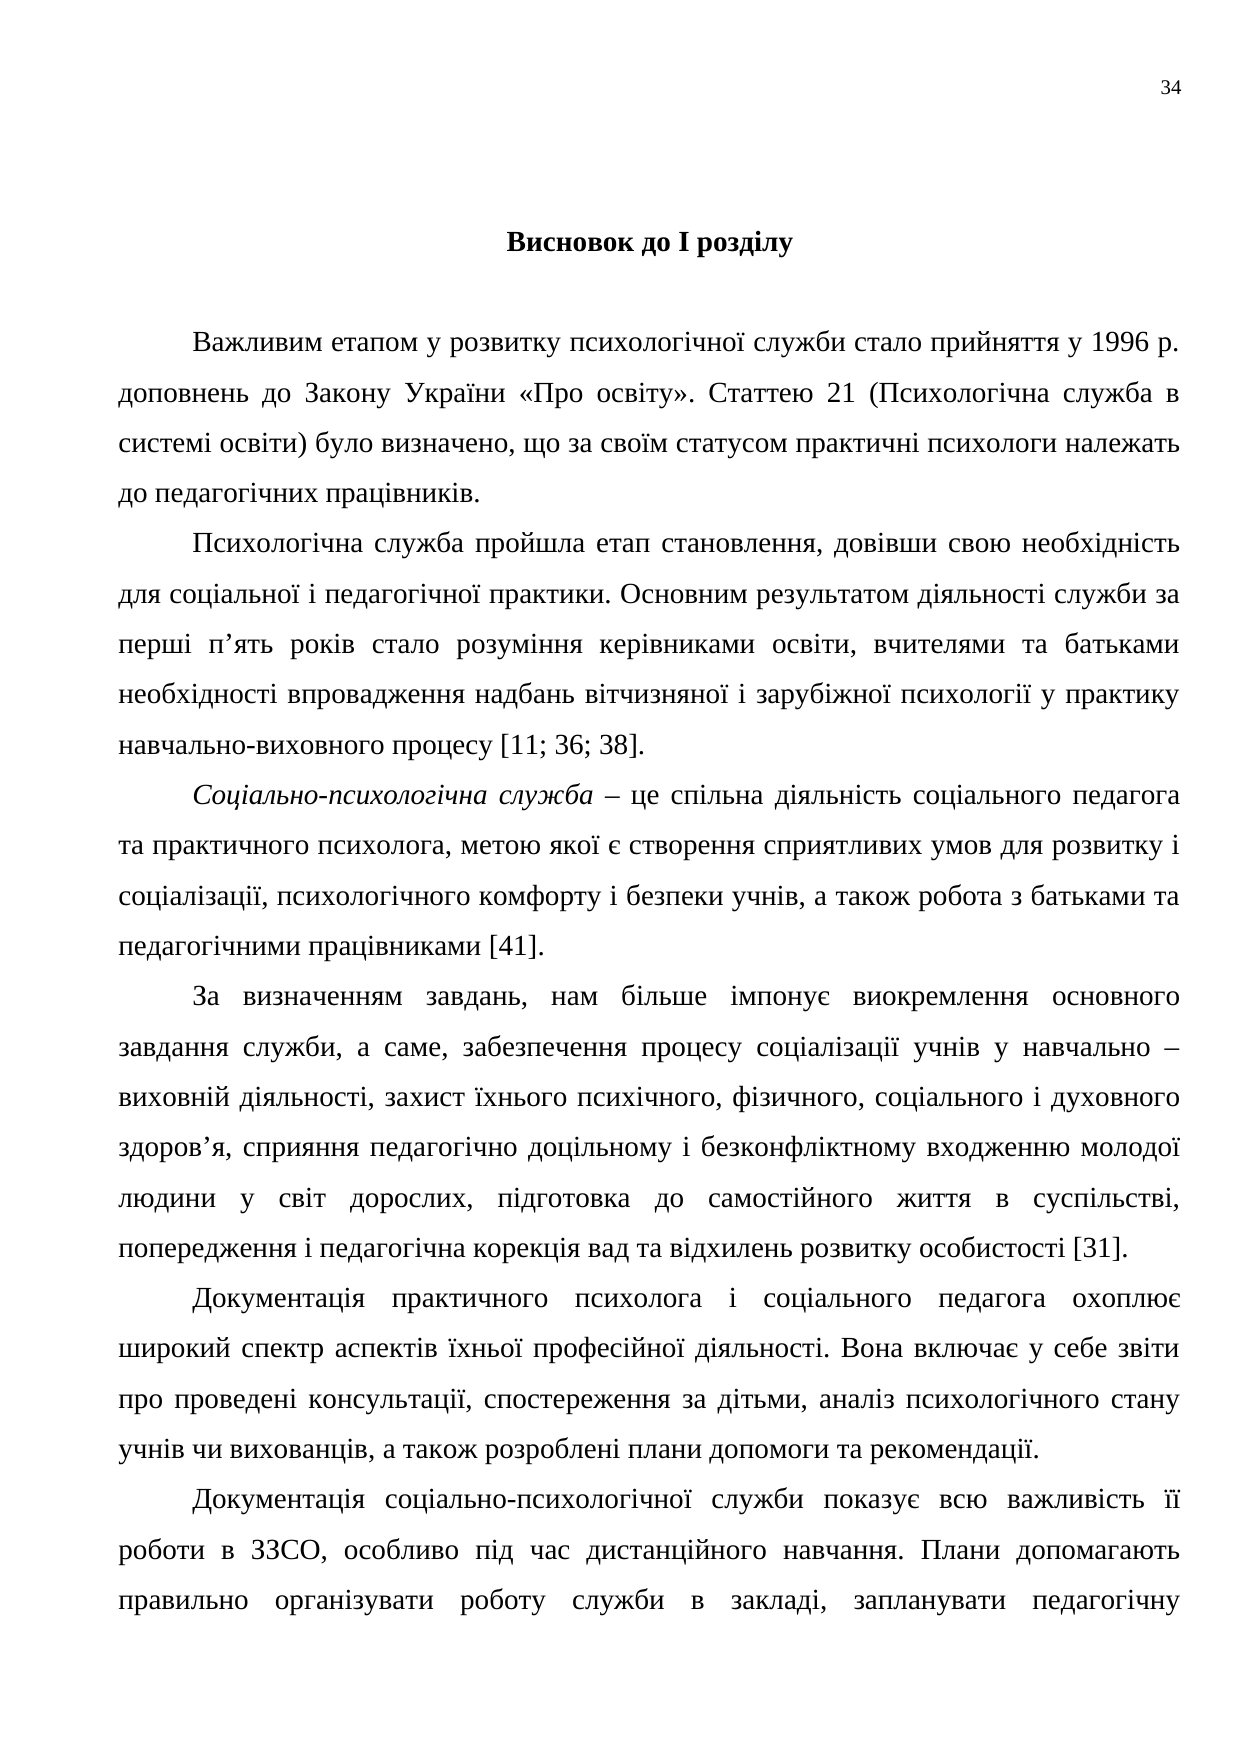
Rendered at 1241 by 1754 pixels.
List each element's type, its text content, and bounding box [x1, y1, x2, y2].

text Документація практичного психолога і соціального педагога охоплює широкий спектр аспектів їхньої професійної діяльності. Вона включає у себе звіти про проведені консультації, спостереження за дітьми, аналіз психологічного стану учнів чи вихованців, а також розроблені плани допомоги та рекомендації. [118, 1280, 1181, 1465]
text Психологічна служба пройшла етап становлення, довівши свою необхідність для соціальної і педагогічної практики. Основним результатом діяльності служби за перші п’ять років стало розуміння керівниками освіти, вчителями та батьками необхідності впровадження надбань вітчизняної і зарубіжної психології у практику навчально-виховного процесу [11; 36; 38]. [118, 526, 1181, 760]
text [118, 1482, 1181, 1616]
text Соціально-психологічна служба – це спільна діяльність соціального педагога та практичного психолога, метою якої є створення сприятливих умов для розвитку і соціалізації, психологічного комфорту і безпеки учнів, а також робота з батьками та педагогічними працівниками [41]. [118, 777, 1181, 962]
text Висновок до І розділу [118, 224, 1181, 257]
text За визначенням завдань, нам більше імпонує виокремлення основного завдання служби, а саме, забезпечення процесу соціалізації учнів у навчально – виховній діяльності, захист їхнього психічного, фізичного, соціального і духовного здоров’я, сприяння педагогічно доцільному і безконфліктному входженню молодої людини у світ дорослих, підготовка до самостійного життя в суспільстві, попередження і педагогічна корекція вад та відхилень розвитку особистості [31]. [118, 978, 1181, 1263]
text Важливим етапом у розвитку психологічної служби стало прийняття у 1996 р. доповнень до Закону України «Про освіту». Статтею 21 (Психологічна служба в системі освіти) було визначено, що за своїм статусом практичні психологи належать до педагогічних працівників. [118, 324, 1181, 509]
